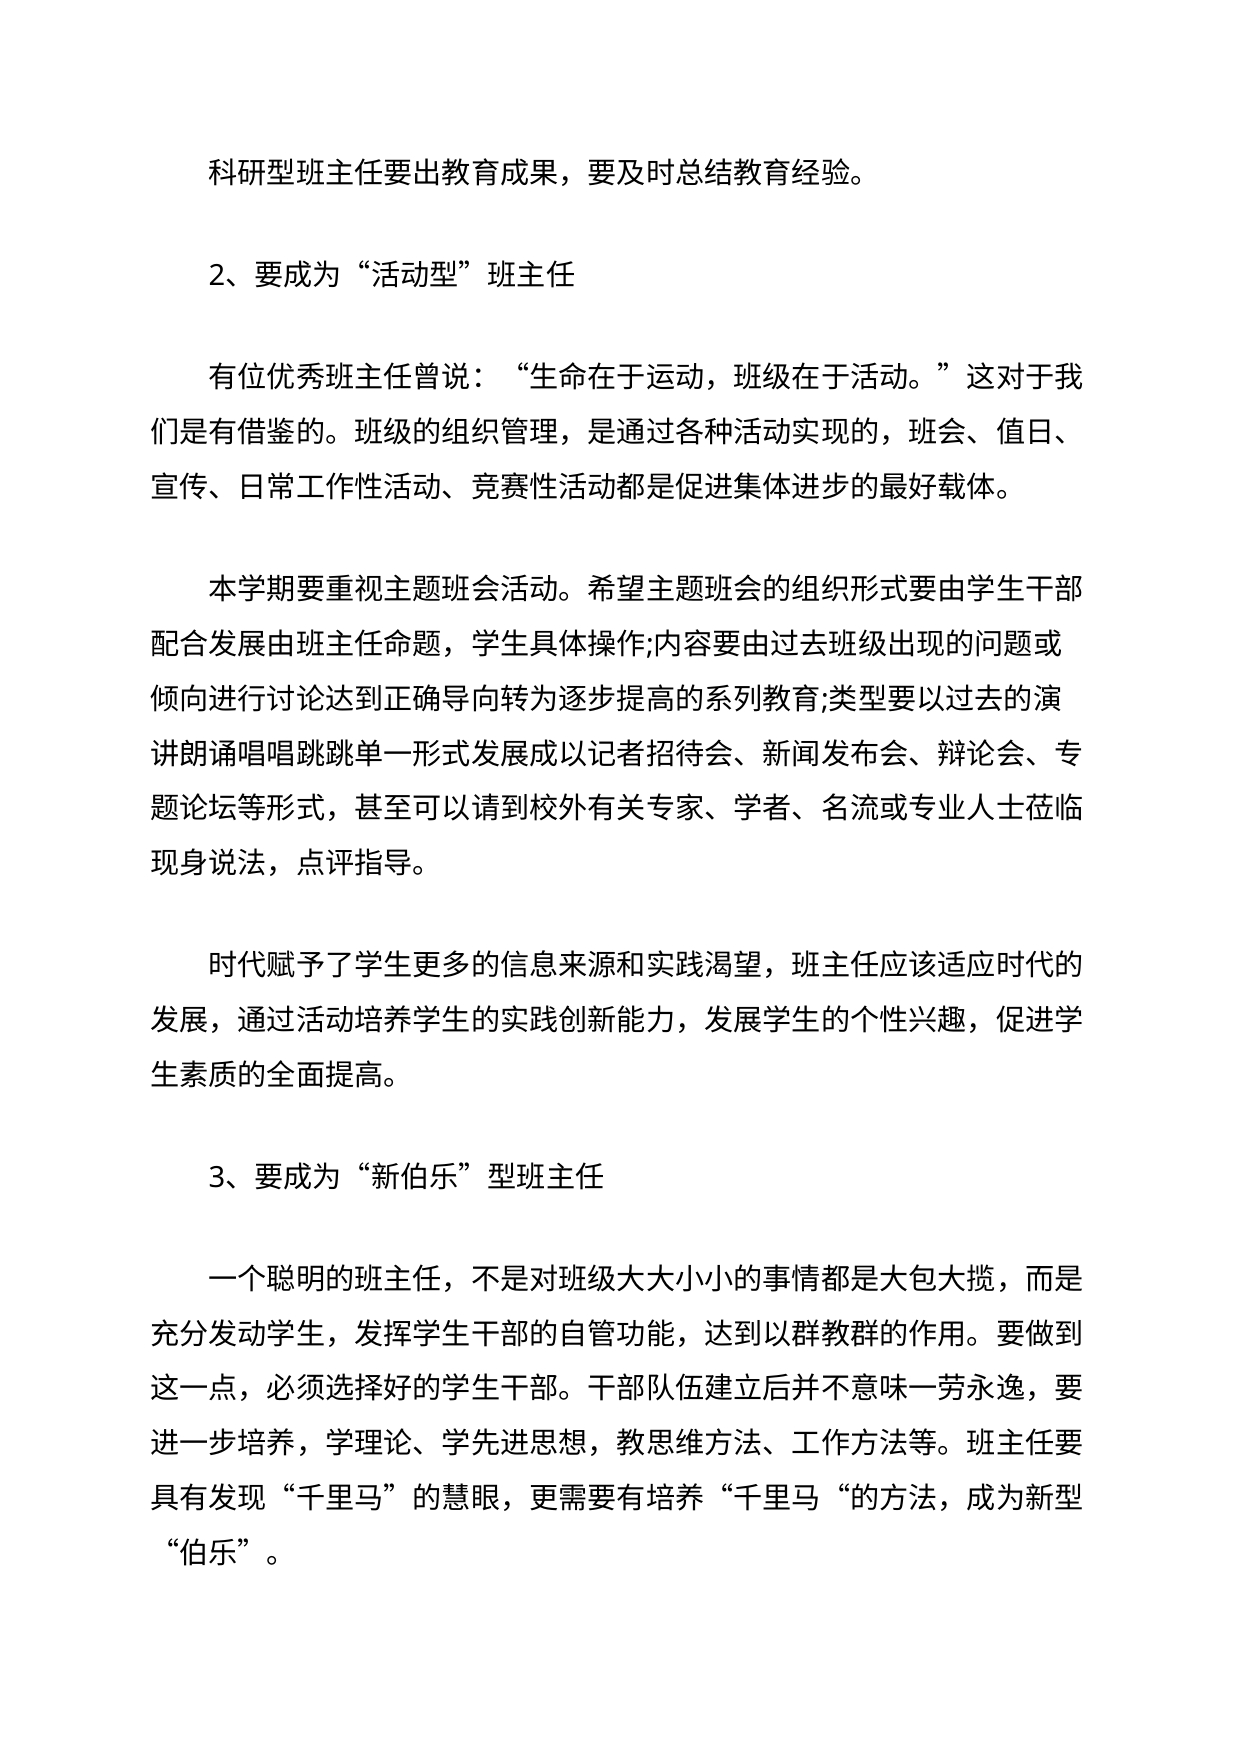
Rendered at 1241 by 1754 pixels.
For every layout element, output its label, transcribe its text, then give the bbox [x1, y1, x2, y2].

text 3、要成为“新伯乐”型班主任 [150, 1153, 1090, 1196]
text 科研型班主任要出教育成果，要及时总结教育经验。 [150, 150, 1090, 192]
text 有位优秀班主任曾说：“生命在于运动，班级在于活动。”这对于我们是有借鉴的。班级的组织管理，是通过各种活动实现的，班会、值日、宣传、日常工作性活动、竞赛性活动都是促进集体进步的最好载体。 [150, 354, 1090, 506]
text 本学期要重视主题班会活动。希望主题班会的组织形式要由学生干部配合发展由班主任命题，学生具体操作;内容要由过去班级出现的问题或倾向进行讨论达到正确导向转为逐步提高的系列教育;类型要以过去的演讲朗诵唱唱跳跳单一形式发展成以记者招待会、新闻发布会、辩论会、专题论坛等形式，甚至可以请到校外有关专家、学者、名流或专业人士莅临现身说法，点评指导。 [150, 565, 1090, 882]
text 2、要成为“活动型”班主任 [150, 252, 1090, 294]
text 一个聪明的班主任，不是对班级大大小小的事情都是大包大揽，而是充分发动学生，发挥学生干部的自管功能，达到以群教群的作用。要做到这一点，必须选择好的学生干部。干部队伍建立后并不意味一劳永逸，要进一步培养，学理论、学先进思想，教思维方法、工作方法等。班主任要具有发现“千里马”的慧眼，更需要有培养“千里马“的方法，成为新型“伯乐”。 [150, 1255, 1090, 1572]
text 时代赋予了学生更多的信息来源和实践渴望，班主任应该适应时代的发展，通过活动培养学生的实践创新能力，发展学生的个性兴趣，促进学生素质的全面提高。 [150, 942, 1090, 1094]
